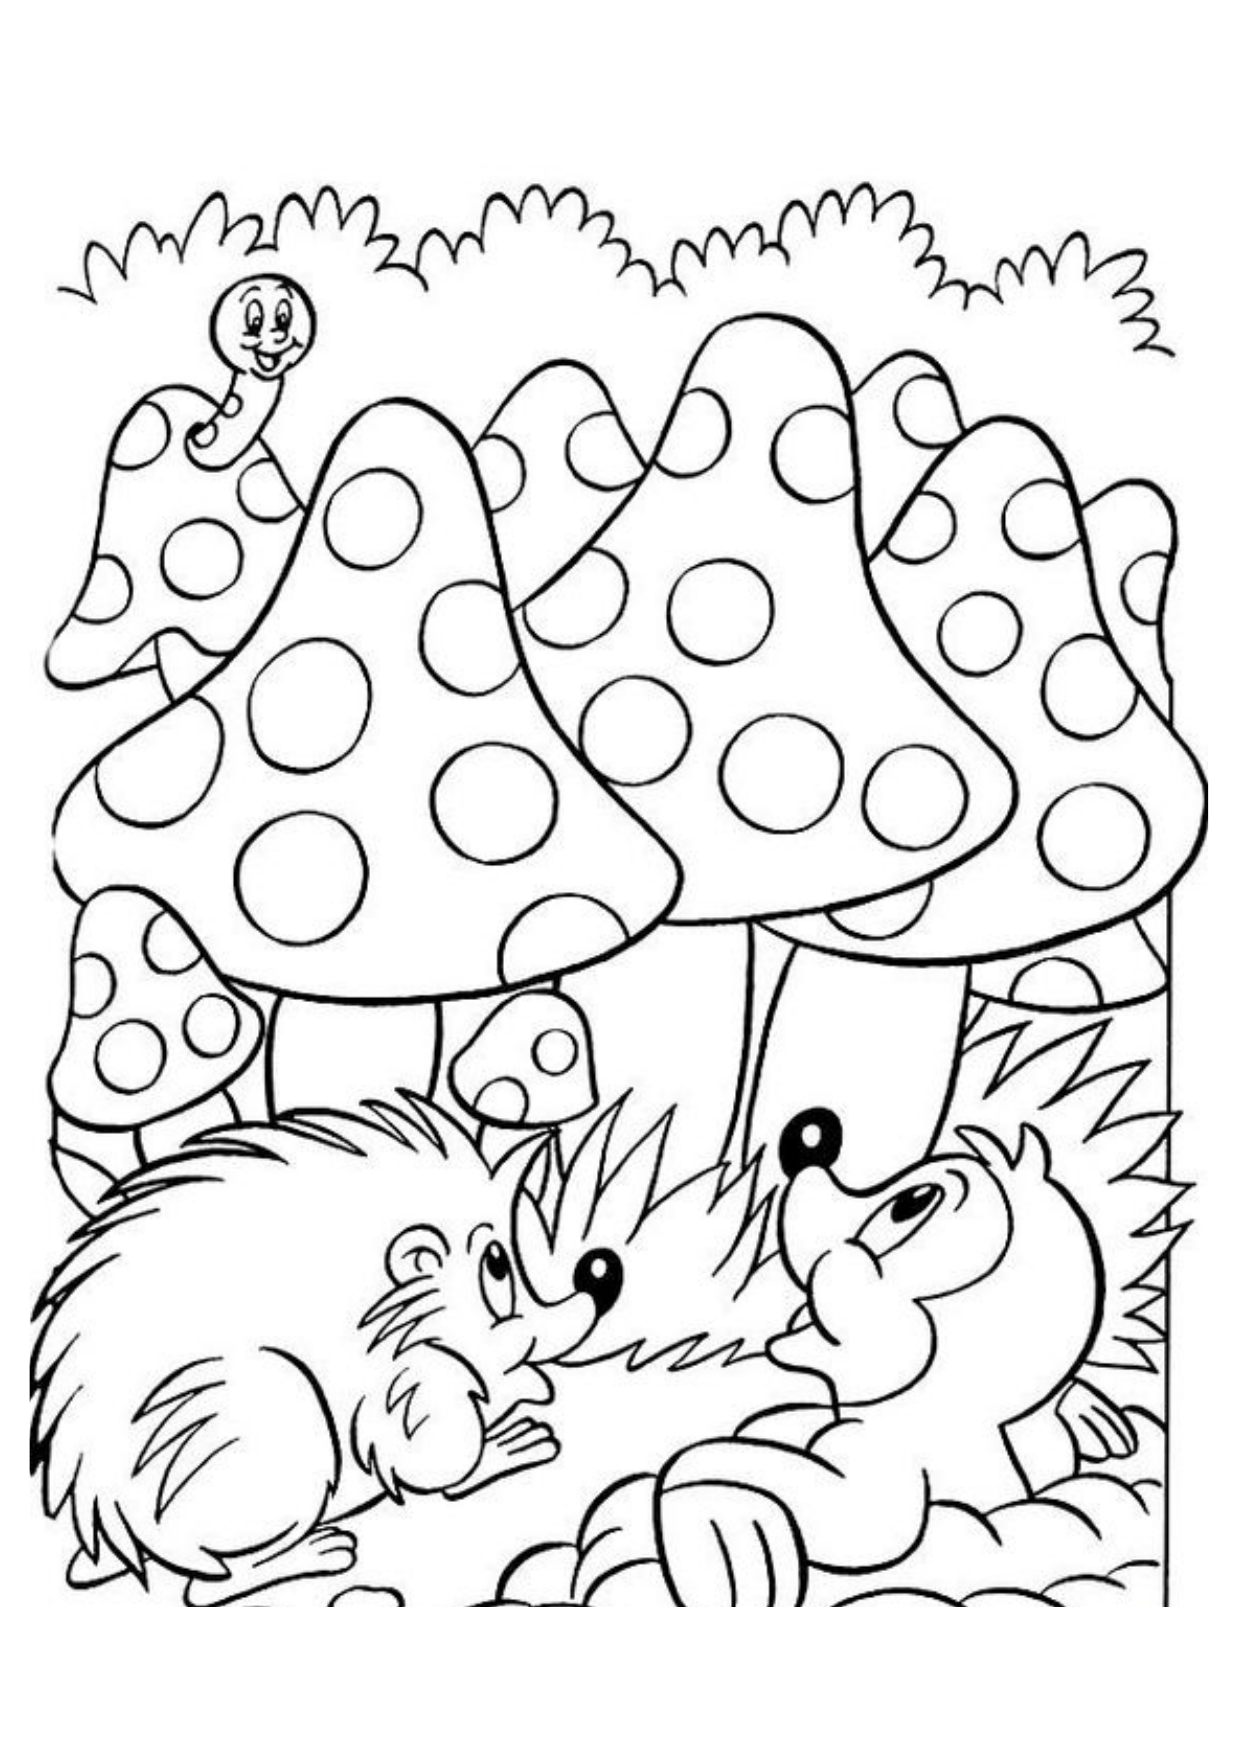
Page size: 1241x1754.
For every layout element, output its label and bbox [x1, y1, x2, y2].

picture [29, 132, 1209, 1607]
